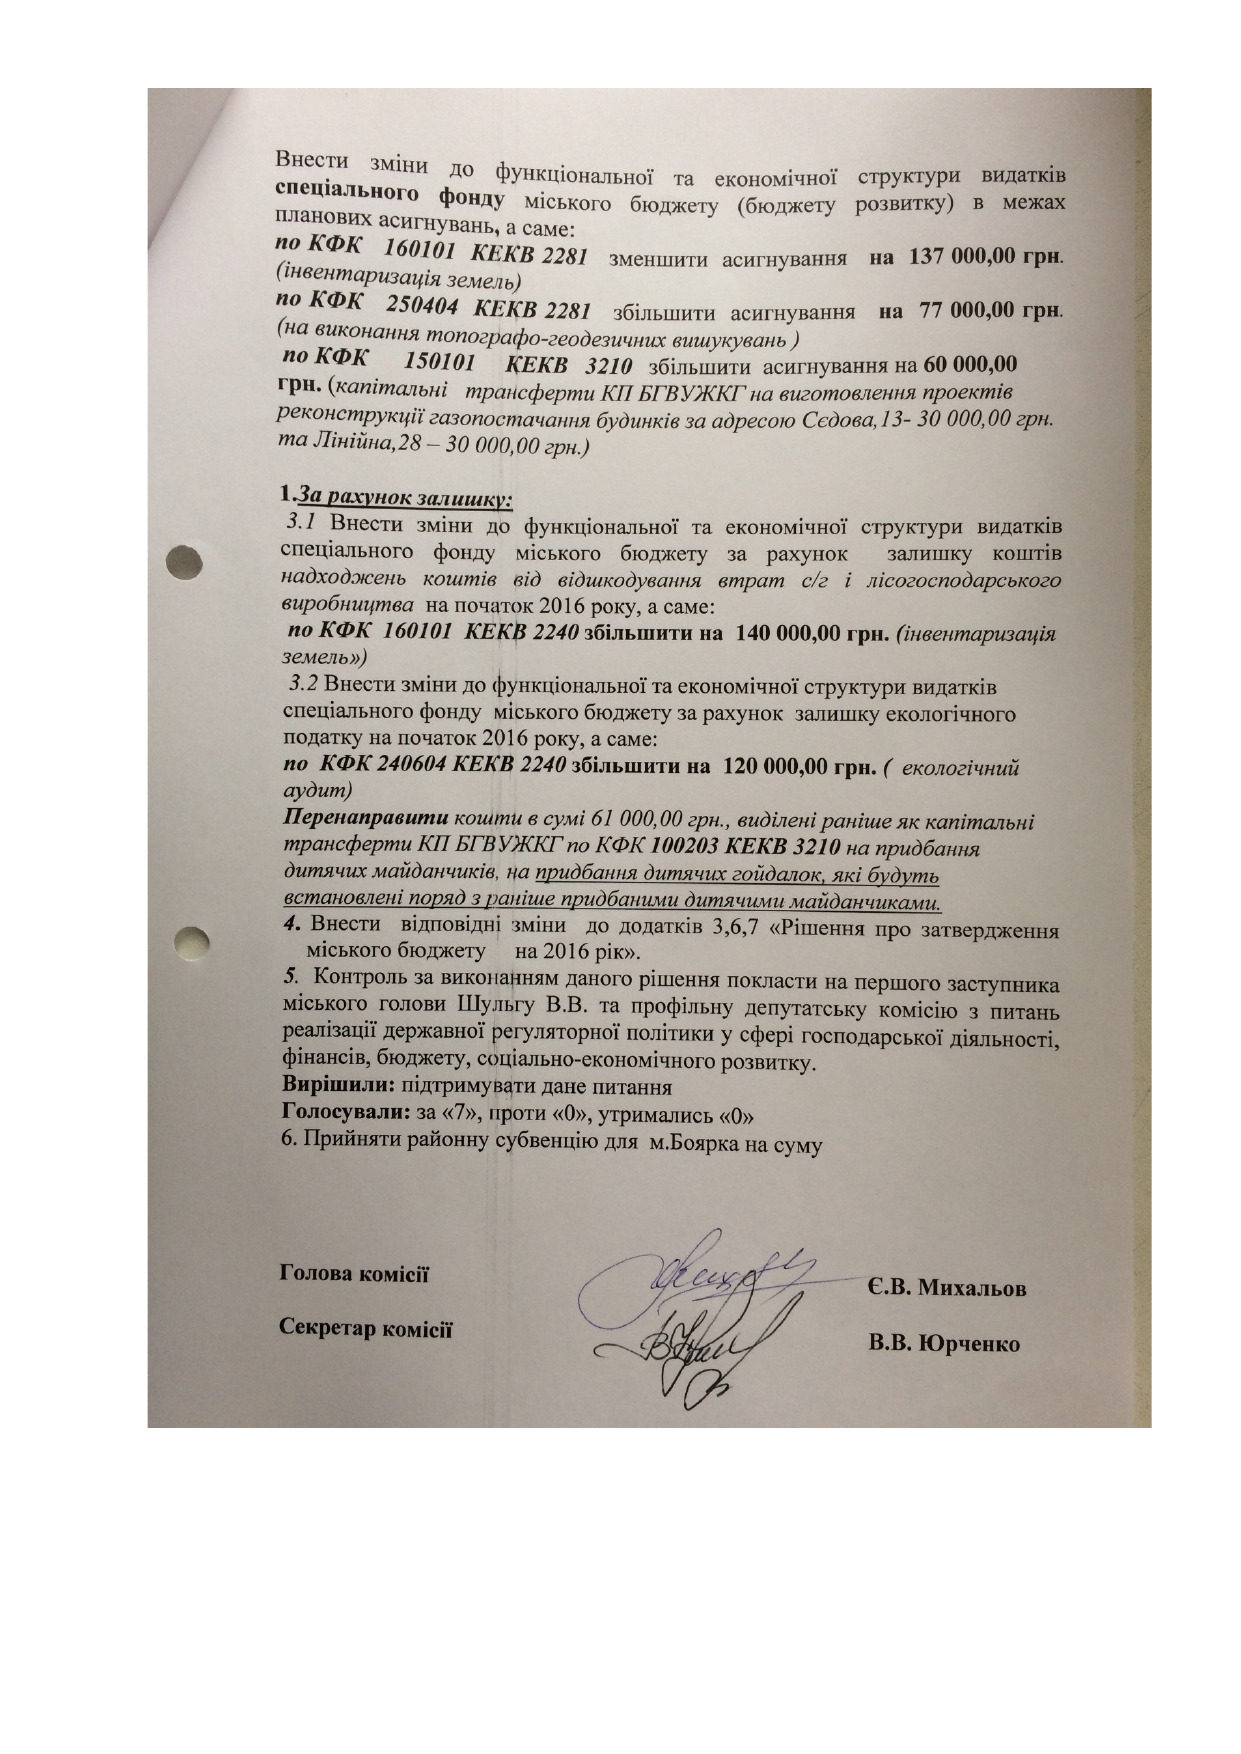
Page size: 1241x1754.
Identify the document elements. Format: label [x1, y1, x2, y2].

picture [147, 88, 1152, 1428]
